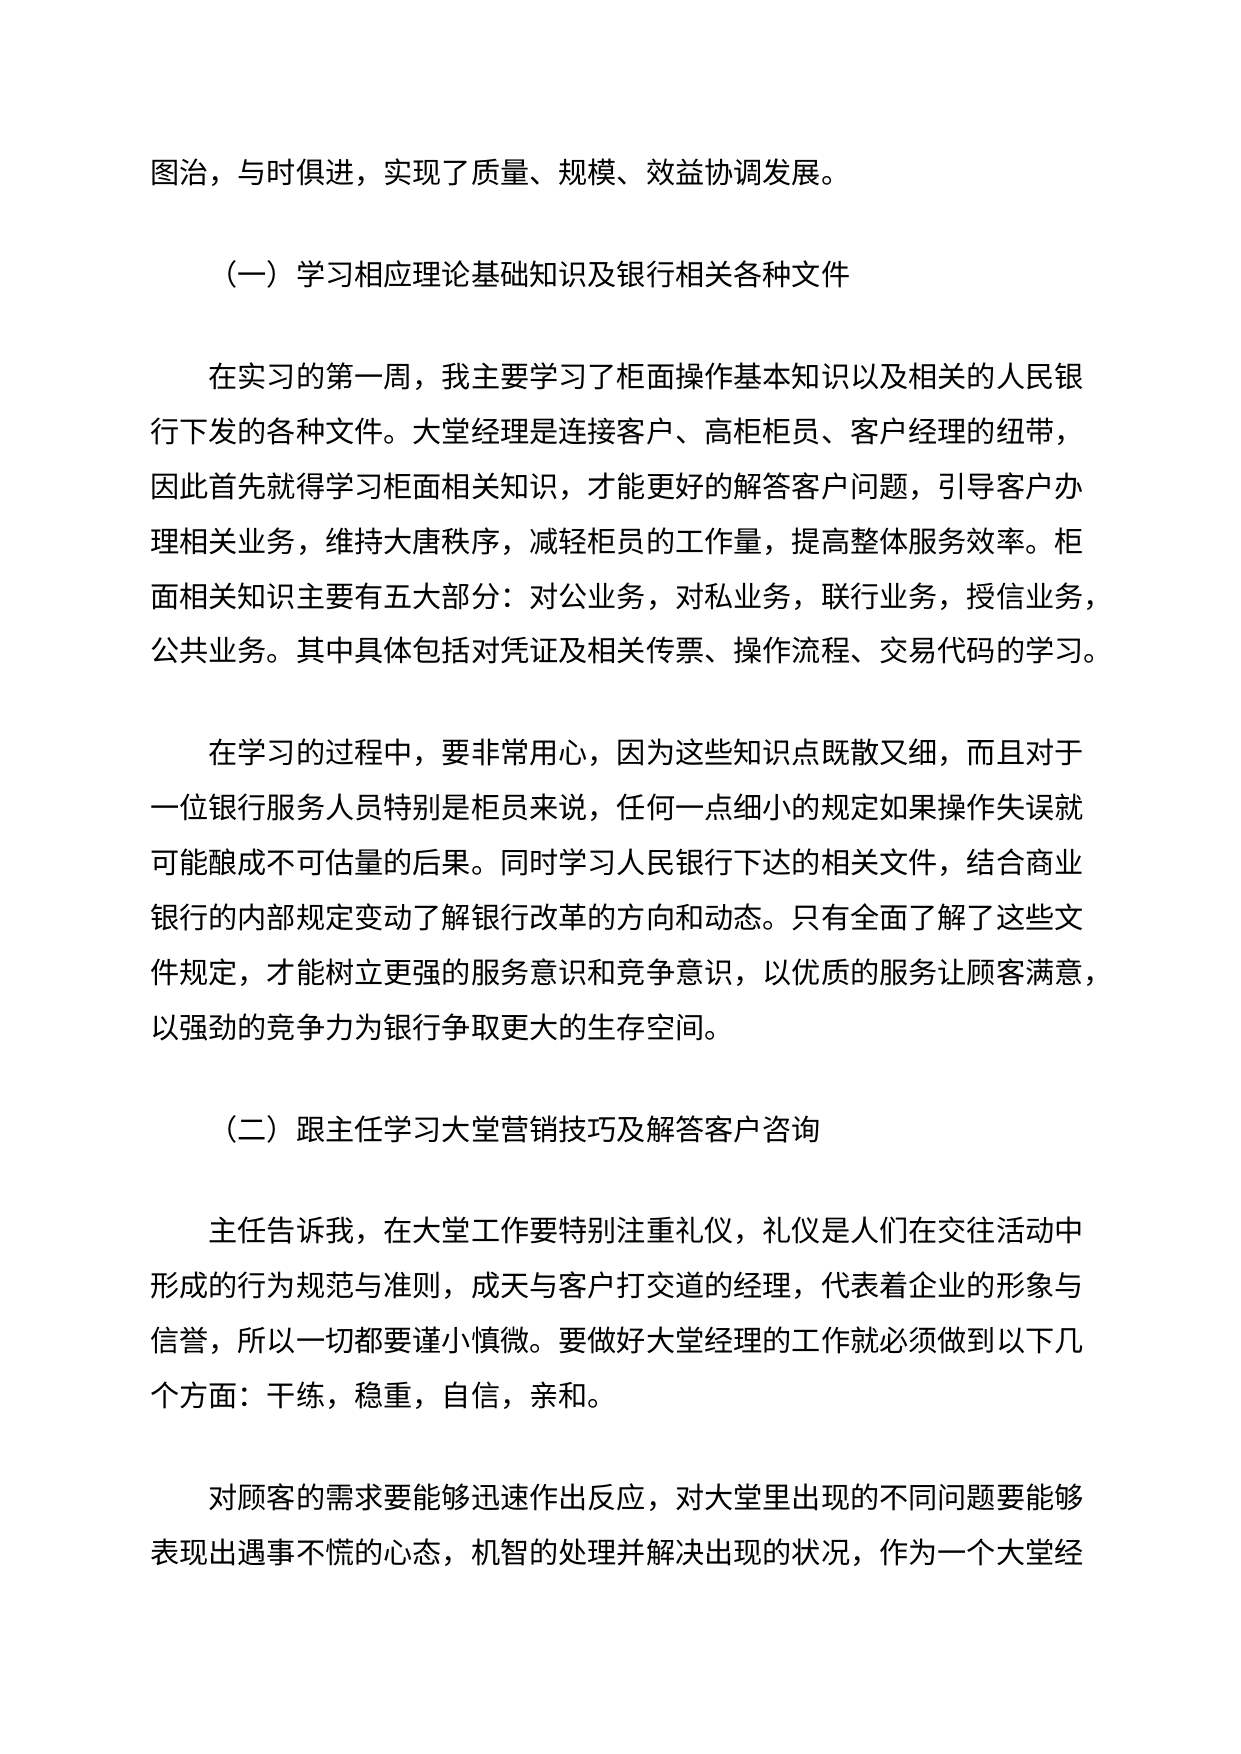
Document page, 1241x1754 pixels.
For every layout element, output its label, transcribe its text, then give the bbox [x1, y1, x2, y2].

text 在学习的过程中，要非常用心，因为这些知识点既散又细，而且对于一位银行服务人员特别是柜员来说，任何一点细小的规定如果操作失误就可能酿成不可估量的后果。同时学习人民银行下达的相关文件，结合商业银行的内部规定变动了解银行改革的方向和动态。只有全面了解了这些文件规定，才能树立更强的服务意识和竞争意识，以优质的服务让顾客满意，以强劲的竞争力为银行争取更大的生存空间。 [150, 730, 1090, 1047]
text （二）跟主任学习大堂营销技巧及解答客户咨询 [150, 1106, 1090, 1148]
text 在实习的第一周，我主要学习了柜面操作基本知识以及相关的人民银行下发的各种文件。大堂经理是连接客户、高柜柜员、客户经理的纽带，因此首先就得学习柜面相关知识，才能更好的解答客户问题，引导客户办理相关业务，维持大唐秩序，减轻柜员的工作量，提高整体服务效率。柜面相关知识主要有五大部分：对公业务，对私业务，联行业务，授信业务，公共业务。其中具体包括对凭证及相关传票、操作流程、交易代码的学习。 [150, 353, 1090, 670]
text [150, 1474, 1090, 1571]
text 主任告诉我，在大堂工作要特别注重礼仪，礼仪是人们在交往活动中形成的行为规范与准则，成天与客户打交道的经理，代表着企业的形象与信誉，所以一切都要谨小慎微。要做好大堂经理的工作就必须做到以下几个方面：干练，稳重，自信，亲和。 [150, 1208, 1090, 1415]
text （一）学习相应理论基础知识及银行相关各种文件 [150, 252, 1090, 294]
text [150, 150, 1090, 192]
